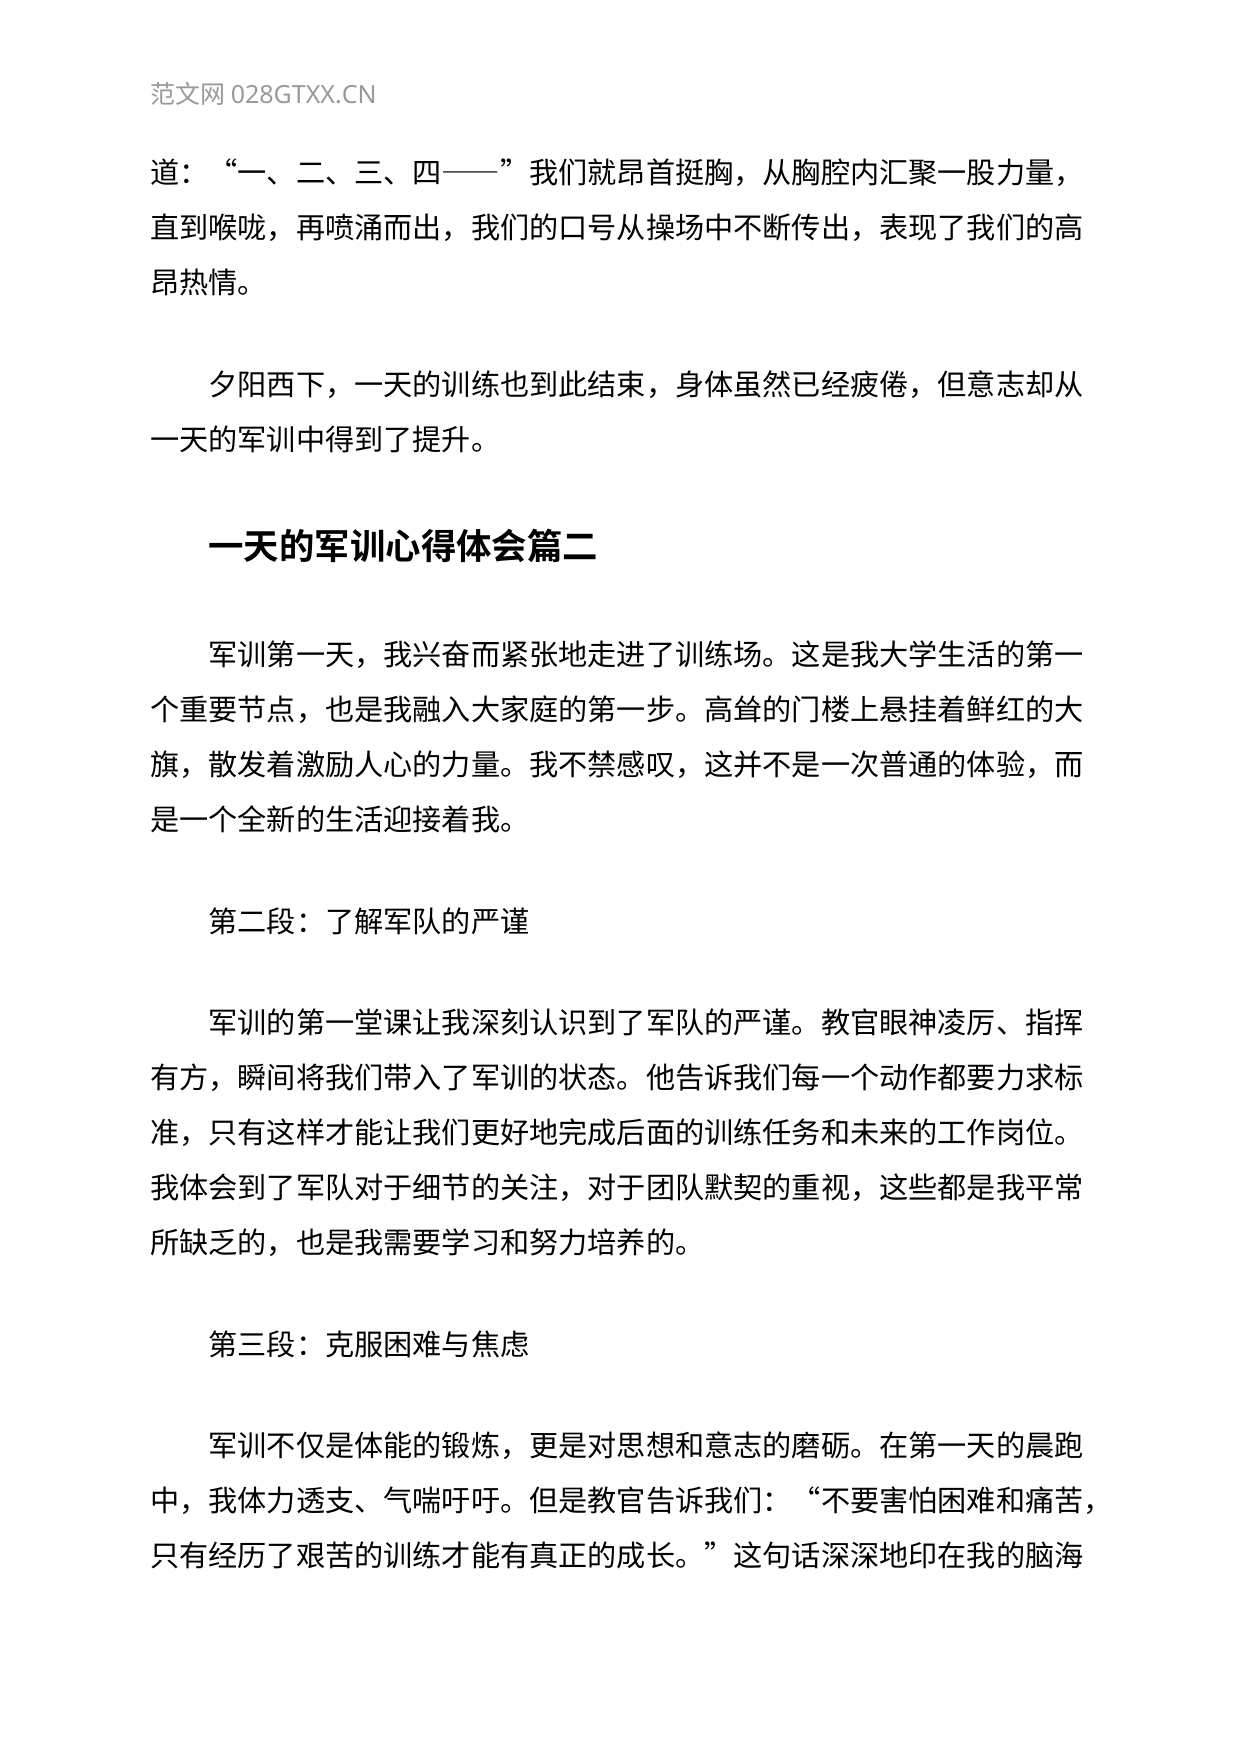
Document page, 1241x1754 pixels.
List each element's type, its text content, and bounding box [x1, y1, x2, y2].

text 军训的第一堂课让我深刻认识到了军队的严谨。教官眼神凌厉、指挥有方，瞬间将我们带入了军训的状态。他告诉我们每一个动作都要力求标准，只有这样才能让我们更好地完成后面的训练任务和未来的工作岗位。我体会到了军队对于细节的关注，对于团队默契的重视，这些都是我平常所缺乏的，也是我需要学习和努力培养的。 [150, 1000, 1090, 1262]
text 第二段：了解军队的严谨 [150, 898, 1090, 940]
text 一天的军训心得体会篇二 [150, 518, 1090, 569]
text 军训第一天，我兴奋而紧张地走进了训练场。这是我大学生活的第一个重要节点，也是我融入大家庭的第一步。高耸的门楼上悬挂着鲜红的大旗，散发着激励人心的力量。我不禁感叹，这并不是一次普通的体验，而是一个全新的生活迎接着我。 [150, 632, 1090, 839]
text 夕阳西下，一天的训练也到此结束，身体虽然已经疲倦，但意志却从一天的军训中得到了提升。 [150, 362, 1090, 459]
text 第三段：克服困难与焦虑 [150, 1321, 1090, 1363]
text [150, 1423, 1090, 1575]
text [150, 150, 1090, 302]
